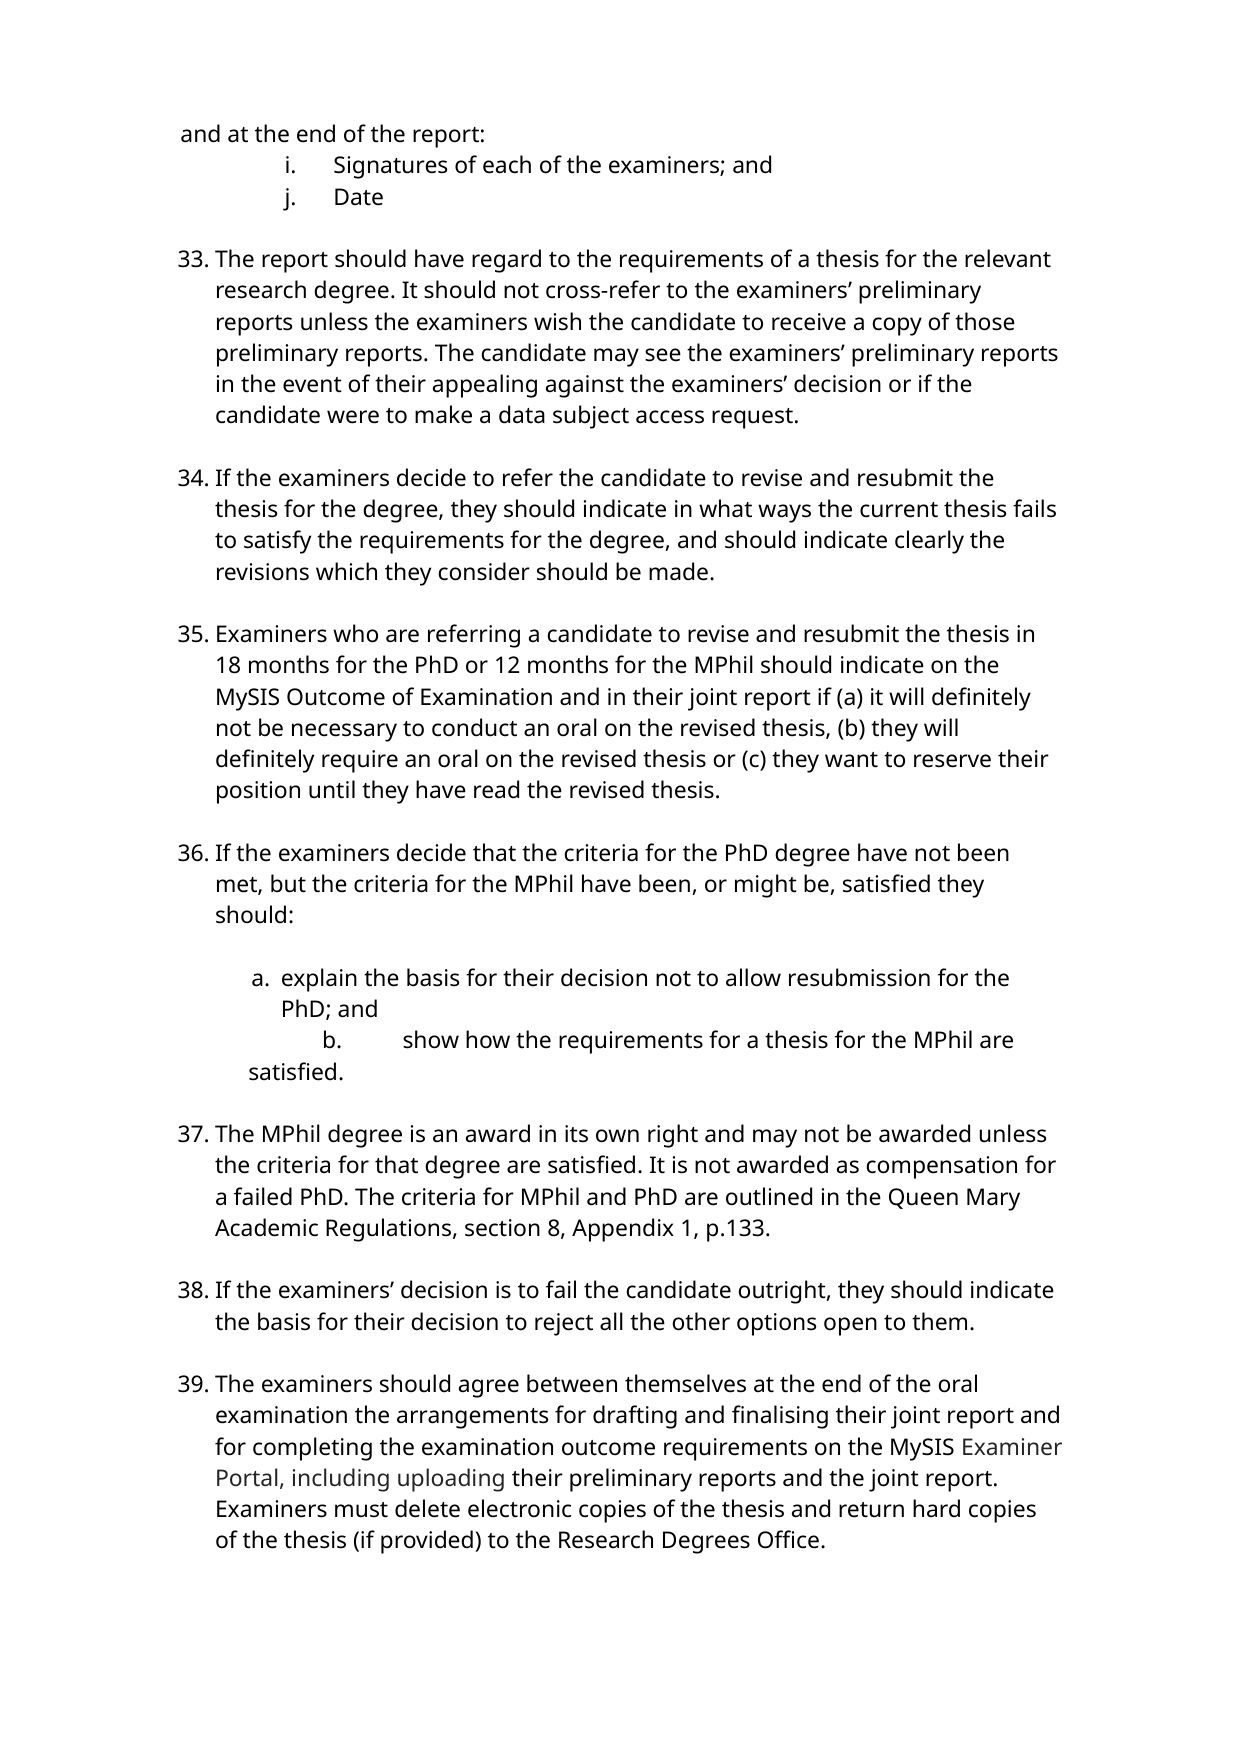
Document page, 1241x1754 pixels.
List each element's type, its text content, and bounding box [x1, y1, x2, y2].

list Date [248, 181, 1063, 212]
text and at the end of the report: [180, 118, 1063, 149]
list show how the requirements for a thesis for the MPhil are satisfied. [248, 1024, 1063, 1087]
list Signatures of each of the examiners; and [248, 149, 1063, 181]
list If the examiners’ decision is to fail the candidate outright, they should indicate the basis for their decision to reject all the other options open to them. [177, 1274, 1063, 1337]
list Examiners who are referring a candidate to revise and resubmit the thesis in 18 months for the PhD or 12 months for the MPhil should indicate on the MySIS Outcome of Examination and in their joint report if (a) it will definitely not be necessary to conduct an oral on the revised thesis, (b) they will definitely require an oral on the revised thesis or (c) they want to reserve their position until they have read the revised thesis. [177, 618, 1063, 806]
list The MPhil degree is an award in its own right and may not be awarded unless the criteria for that degree are satisfied. It is not awarded as compensation for a failed PhD. The criteria for MPhil and PhD are outlined in the Queen Mary Academic Regulations, section 8, Appendix 1, p.133. [177, 1118, 1063, 1243]
list The examiners should agree between themselves at the end of the oral examination the arrangements for drafting and finalising their joint report and for completing the examination outcome requirements on the MySIS Examiner Portal, including uploading their preliminary reports and the joint report. Examiners must delete electronic copies of the thesis and return hard copies of the thesis (if provided) to the Research Degrees Office. [177, 1368, 1063, 1556]
list The report should have regard to the requirements of a thesis for the relevant research degree. It should not cross-refer to the examiners’ preliminary reports unless the examiners wish the candidate to receive a copy of those preliminary reports. The candidate may see the examiners’ preliminary reports in the event of their appealing against the examiners’ decision or if the candidate were to make a data subject access request. [177, 243, 1063, 431]
list If the examiners decide that the criteria for the PhD degree have not been met, but the criteria for the MPhil have been, or might be, satisfied they should: [177, 837, 1063, 931]
list explain the basis for their decision not to allow resubmission for the PhD; and [251, 962, 1063, 1024]
list If the examiners decide to refer the candidate to revise and resubmit the thesis for the degree, they should indicate in what ways the current thesis fails to satisfy the requirements for the degree, and should indicate clearly the revisions which they consider should be made. [177, 462, 1063, 587]
